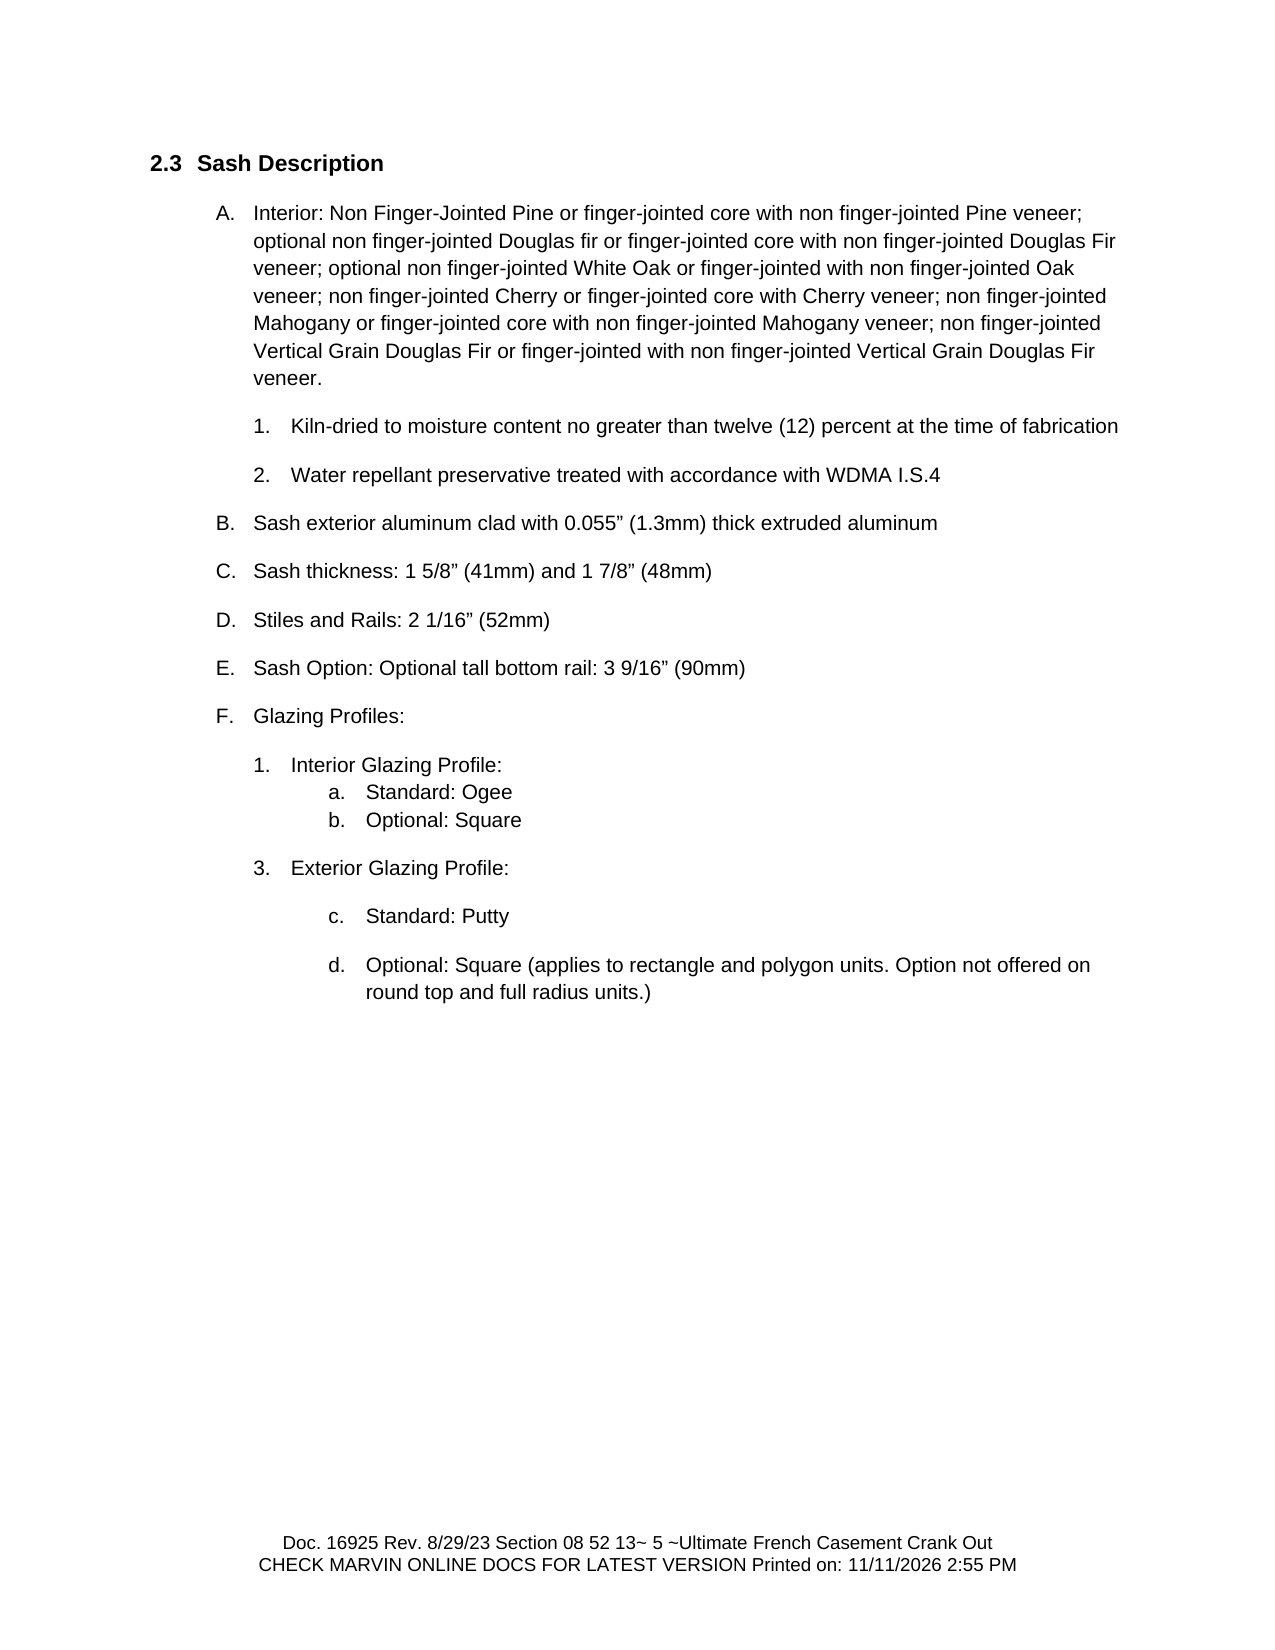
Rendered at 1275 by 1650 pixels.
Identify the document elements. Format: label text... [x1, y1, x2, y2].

subtitle Sash Option: Optional tall bottom rail: 3 9/16” (90mm) [216, 656, 1125, 680]
subtitle Interior: Non Finger-Jointed Pine or finger-jointed core with non finger-jointed Pine veneer; optional non finger-jointed Douglas fir or finger-jointed core with non finger-jointed Douglas Fir veneer; optional non finger-jointed White Oak or finger-jointed with non finger-jointed Oak veneer; non finger-jointed Cherry or finger-jointed core with Cherry veneer; non finger-jointed Mahogany or finger-jointed core with non finger-jointed Mahogany veneer; non finger-jointed Vertical Grain Douglas Fir or finger-jointed with non finger-jointed Vertical Grain Douglas Fir veneer. [216, 201, 1125, 390]
subtitle Sash Description [150, 150, 1125, 176]
subtitle Standard: Putty [328, 904, 1125, 928]
subtitle Optional: Square [328, 808, 1125, 832]
subtitle Standard: Ogee [328, 780, 1125, 804]
subtitle Exterior Glazing Profile: [253, 856, 1125, 880]
subtitle Water repellant preservative treated with accordance with WDMA I.S.4 [253, 463, 1125, 487]
subtitle Interior Glazing Profile: [253, 753, 1125, 777]
subtitle Stiles and Rails: 2 1/16” (52mm) [216, 608, 1125, 632]
subtitle Sash thickness: 1 5/8” (41mm) and 1 7/8” (48mm) [216, 559, 1125, 583]
subtitle Glazing Profiles: [216, 704, 1125, 728]
subtitle Kiln-dried to moisture content no greater than twelve (12) percent at the time of fabrication [253, 414, 1125, 438]
subtitle Optional: Square (applies to rectangle and polygon units. Option not offered on round top and full radius units.) [328, 953, 1125, 1004]
subtitle Sash exterior aluminum clad with 0.055” (1.3mm) thick extruded aluminum [216, 511, 1125, 535]
